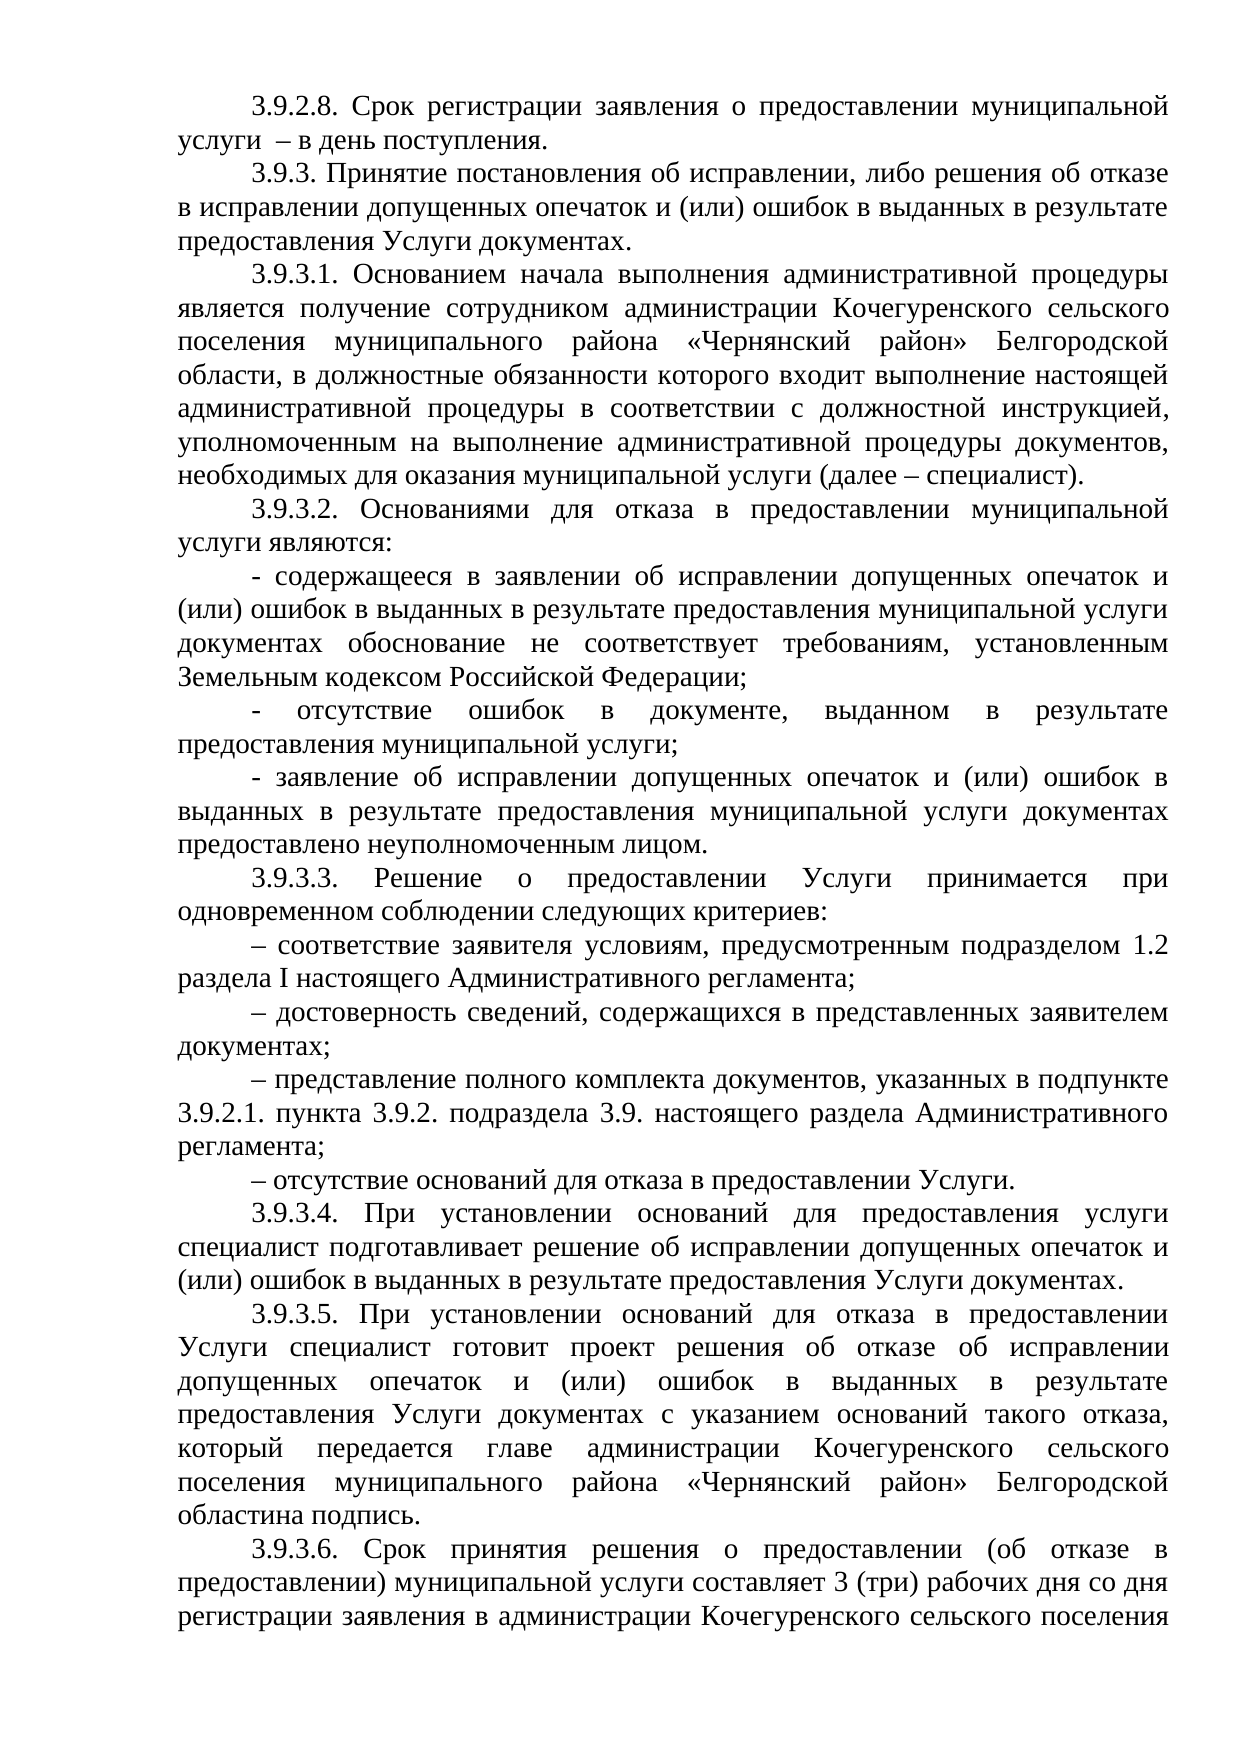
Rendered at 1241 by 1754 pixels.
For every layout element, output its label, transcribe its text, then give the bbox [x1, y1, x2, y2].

text 3.9.3.1. Основанием начала выполнения административной процедуры является получение сотрудником администрации Кочегуренского сельского поселения муниципального района «Чернянский район» Белгородской области, в должностные обязанности которого входит выполнение настоящей административной процедуры в соответствии с должностной инструкцией, уполномоченным на выполнение административной процедуры документов, необходимых для оказания муниципальной услуги (далее – специалист). [177, 256, 1169, 491]
text - содержащееся в заявлении об исправлении допущенных опечаток и (или) ошибок в выданных в результате предоставления муниципальной услуги документах обоснование не соответствует требованиям, установленным Земельным кодексом Российской Федерации; [177, 558, 1169, 692]
text – соответствие заявителя условиям, предусмотренным подразделом 1.2 раздела I настоящего Административного регламента; [177, 927, 1169, 994]
text 3.9.2.8. Срок регистрации заявления о предоставлении муниципальной услуги – в день поступления. [177, 88, 1169, 156]
text 3.9.3.3. Решение о предоставлении Услуги принимается при одновременном соблюдении следующих критериев: [177, 860, 1169, 927]
text - заявление об исправлении допущенных опечаток и (или) ошибок в выданных в результате предоставления муниципальной услуги документах предоставлено неуполномоченным лицом. [177, 759, 1169, 860]
text 3.9.3.4. При установлении оснований для предоставления услуги специалист подготавливает решение об исправлении допущенных опечаток и (или) ошибок в выданных в результате предоставления Услуги документах. [177, 1195, 1169, 1296]
text 3.9.3.5. При установлении оснований для отказа в предоставлении Услуги специалист готовит проект решения об отказе об исправлении допущенных опечаток и (или) ошибок в выданных в результате предоставления Услуги документах с указанием оснований такого отказа, который передается главе администрации Кочегуренского сельского поселения муниципального района «Чернянский район» Белгородской областина подпись. [177, 1296, 1169, 1531]
text – отсутствие оснований для отказа в предоставлении Услуги. [177, 1162, 1169, 1195]
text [177, 1531, 1169, 1631]
text 3.9.3.2. Основаниями для отказа в предоставлении муниципальной услуги являются: [177, 491, 1169, 558]
text 3.9.3. Принятие постановления об исправлении, либо решения об отказе в исправлении допущенных опечаток и (или) ошибок в выданных в результате предоставления Услуги документах. [177, 156, 1169, 256]
text – достоверность сведений, содержащихся в представленных заявителем документах; [177, 994, 1169, 1061]
text – представление полного комплекта документов, указанных в подпункте 3.9.2.1. пункта 3.9.2. подраздела 3.9. настоящего раздела Административного регламента; [177, 1061, 1169, 1162]
text - отсутствие ошибок в документе, выданном в результате предоставления муниципальной услуги; [177, 692, 1169, 759]
